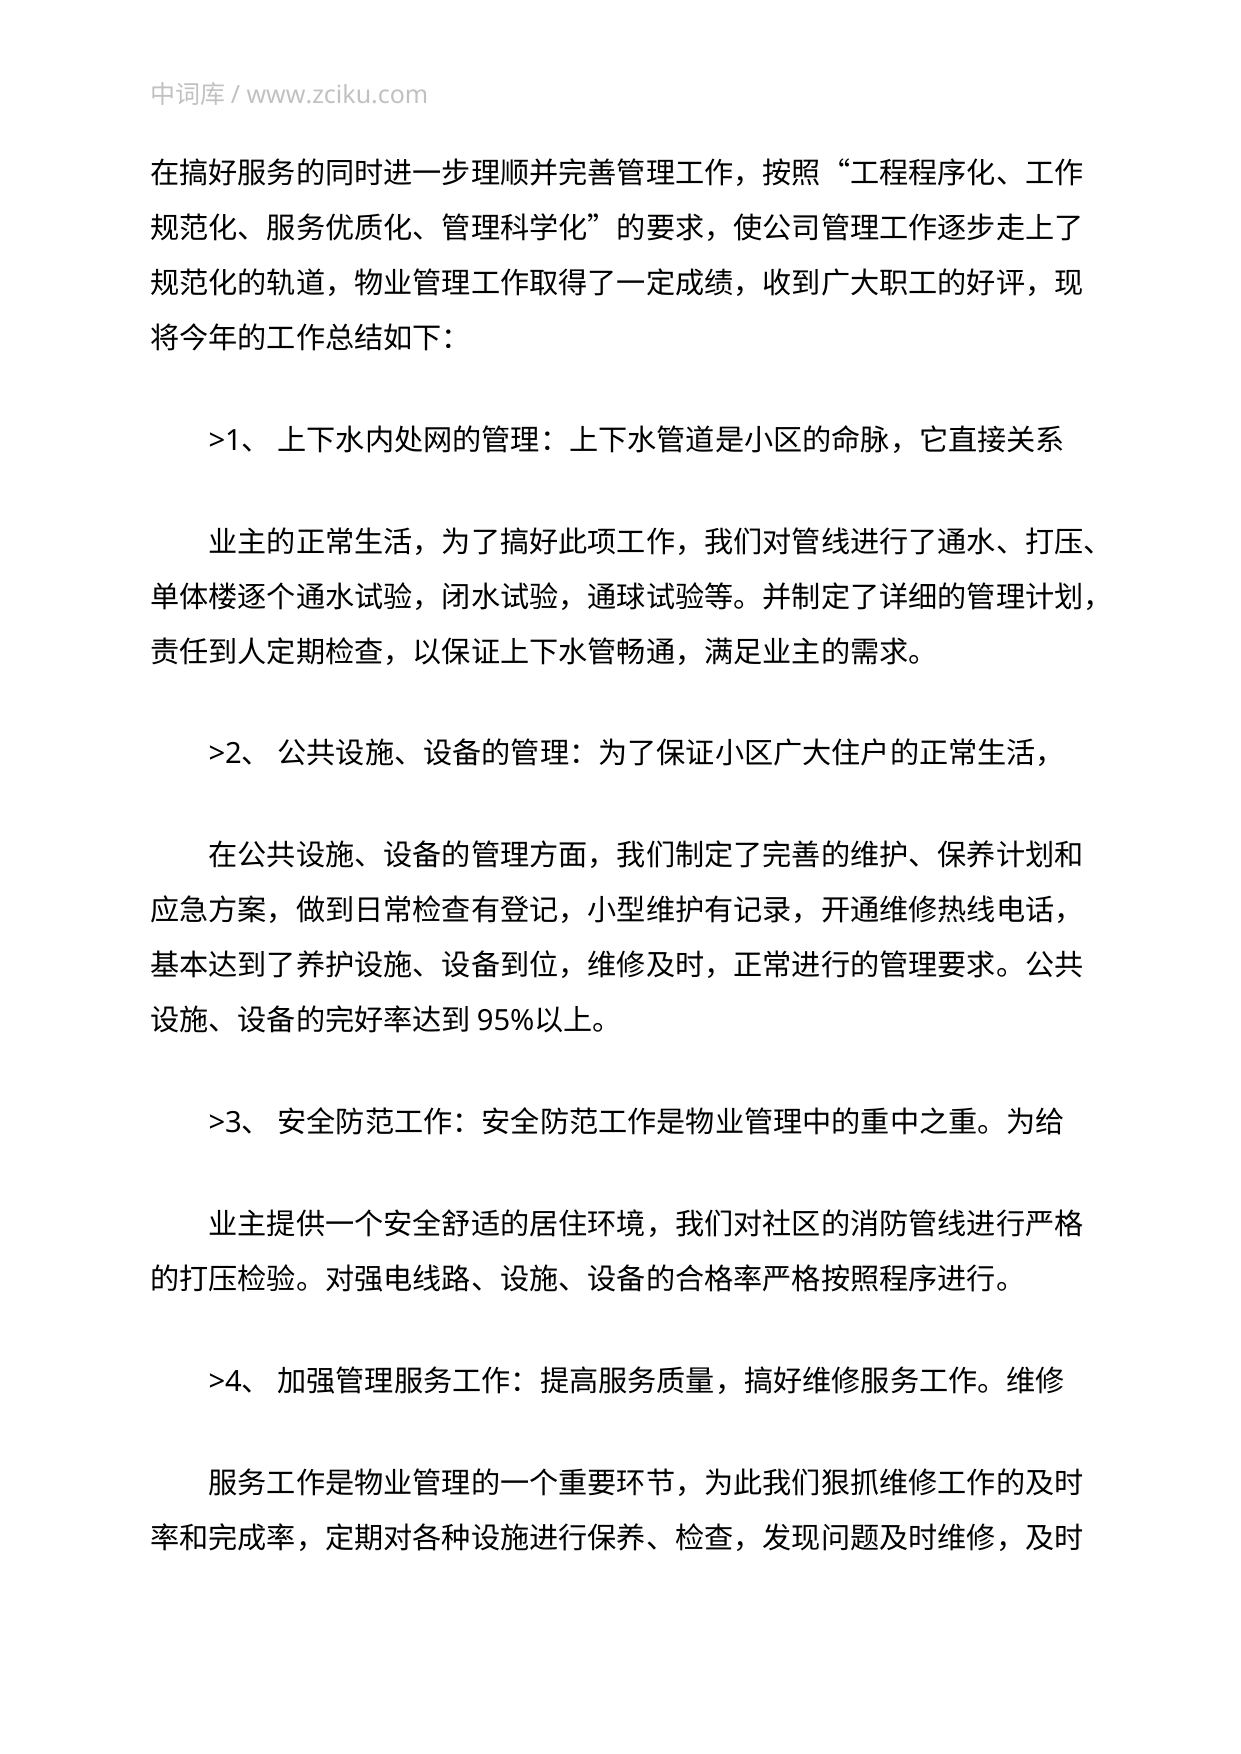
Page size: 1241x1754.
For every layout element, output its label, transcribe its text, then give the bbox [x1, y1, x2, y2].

text >1、 上下水内处网的管理：上下水管道是小区的命脉，它直接关系 [150, 416, 1090, 459]
text >2、 公共设施、设备的管理：为了保证小区广大住户的正常生活， [150, 730, 1090, 772]
text >3、 安全防范工作：安全防范工作是物业管理中的重中之重。为给 [150, 1099, 1090, 1141]
text 业主的正常生活，为了搞好此项工作，我们对管线进行了通水、打压、单体楼逐个通水试验，闭水试验，通球试验等。并制定了详细的管理计划，责任到人定期检查，以保证上下水管畅通，满足业主的需求。 [150, 518, 1090, 671]
text >4、 加强管理服务工作：提高服务质量，搞好维修服务工作。维修 [150, 1357, 1090, 1400]
text 在公共设施、设备的管理方面，我们制定了完善的维护、保养计划和应急方案，做到日常检查有登记，小型维护有记录，开通维修热线电话，基本达到了养护设施、设备到位，维修及时，正常进行的管理要求。公共设施、设备的完好率达到95%以上。 [150, 832, 1090, 1039]
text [150, 150, 1090, 357]
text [150, 1459, 1090, 1556]
text 业主提供一个安全舒适的居住环境，我们对社区的消防管线进行严格的打压检验。对强电线路、设施、设备的合格率严格按照程序进行。 [150, 1201, 1090, 1298]
